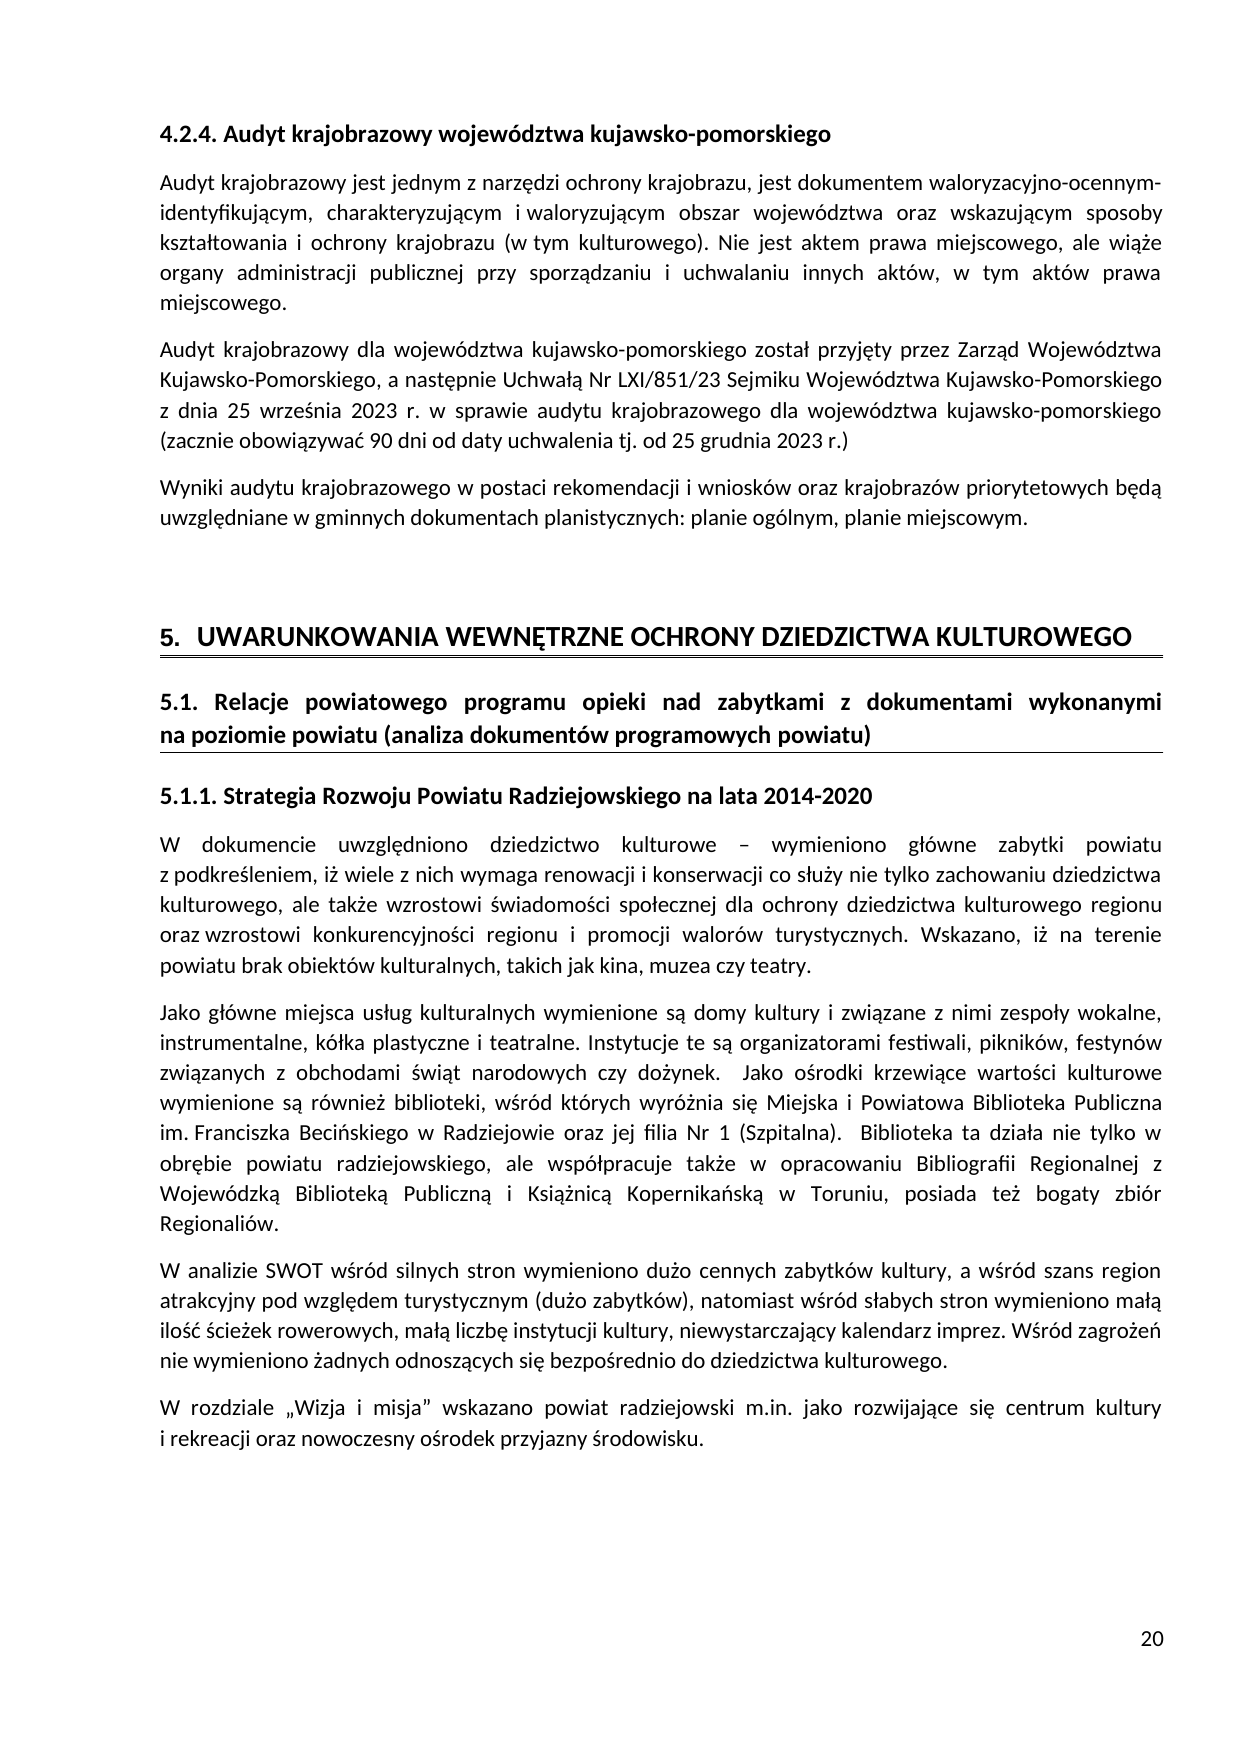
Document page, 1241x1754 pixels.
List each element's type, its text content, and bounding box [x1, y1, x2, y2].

text W rozdziale „Wizja i misja” wskazano powiat radziejowski m.in. jako rozwijające się centrum kultury i rekreacji oraz nowoczesny ośrodek przyjazny środowisku. [159, 1393, 1163, 1452]
text Jako główne miejsca usług kulturalnych wymienione są domy kultury i związane z nimi zespoły wokalne, instrumentalne, kółka plastyczne i teatralne. Instytucje te są organizatorami festiwali, pikników, festynów związanych z obchodami świąt narodowych czy dożynek. Jako ośrodki krzewiące wartości kulturowe wymienione są również biblioteki, wśród których wyróżnia się Miejska i Powiatowa Biblioteka Publiczna im. Franciszka Becińskiego w Radziejowie oraz jej filia Nr 1 (Szpitalna). Biblioteka ta działa nie tylko w obrębie powiatu radziejowskiego, ale współpracuje także w opracowaniu Bibliografii Regionalnej z Wojewódzką Biblioteką Publiczną i Książnicą Kopernikańską w Toruniu, posiada też bogaty zbiór Regionaliów. [159, 998, 1163, 1237]
subtitle 5.1. Relacje powiatowego programu opieki nad zabytkami z dokumentami wykonanymi na poziomie powiatu (analiza dokumentów programowych powiatu) [159, 686, 1163, 753]
text Wyniki audytu krajobrazowego w postaci rekomendacji i wniosków oraz krajobrazów priorytetowych będą uwzględniane w gminnych dokumentach planistycznych: planie ogólnym, planie miejscowym. [159, 473, 1163, 531]
subtitle 4.2.4. Audyt krajobrazowy województwa kujawsko-pomorskiego [159, 118, 1163, 149]
text W dokumencie uwzględniono dziedzictwo kulturowe – wymieniono główne zabytki powiatu z podkreśleniem, iż wiele z nich wymaga renowacji i konserwacji co służy nie tylko zachowaniu dziedzictwa kulturowego, ale także wzrostowi świadomości społecznej dla ochrony dziedzictwa kulturowego regionu oraz wzrostowi konkurencyjności regionu i promocji walorów turystycznych. Wskazano, iż na terenie powiatu brak obiektów kulturalnych, takich jak kina, muzea czy teatry. [159, 830, 1163, 979]
text Audyt krajobrazowy jest jednym z narzędzi ochrony krajobrazu, jest dokumentem waloryzacyjno-ocennym- identyfikującym, charakteryzującym i waloryzującym obszar województwa oraz wskazującym sposoby kształtowania i ochrony krajobrazu (w tym kulturowego). Nie jest aktem prawa miejscowego, ale wiąże organy administracji publicznej przy sporządzaniu i uchwalaniu innych aktów, w tym aktów prawa miejscowego. [159, 168, 1163, 317]
text W analizie SWOT wśród silnych stron wymieniono dużo cennych zabytków kultury, a wśród szans region atrakcyjny pod względem turystycznym (dużo zabytków), natomiast wśród słabych stron wymieniono małą ilość ścieżek rowerowych, małą liczbę instytucji kultury, niewystarczający kalendarz imprez. Wśród zagrożeń nie wymieniono żadnych odnoszących się bezpośrednio do dziedzictwa kulturowego. [159, 1256, 1163, 1374]
subtitle 5.1.1. Strategia Rozwoju Powiatu Radziejowskiego na lata 2014-2020 [159, 780, 1163, 811]
subtitle UWARUNKOWANIA WEWNĘTRZNE OCHRONY DZIEDZICTWA KULTUROWEGO [159, 618, 1163, 658]
text Audyt krajobrazowy dla województwa kujawsko-pomorskiego został przyjęty przez Zarząd Województwa Kujawsko-Pomorskiego, a następnie Uchwałą Nr LXI/851/23 Sejmiku Województwa Kujawsko-Pomorskiego z dnia 25 września 2023 r. w sprawie audytu krajobrazowego dla województwa kujawsko-pomorskiego (zacznie obowiązywać 90 dni od daty uchwalenia tj. od 25 grudnia 2023 r.) [159, 335, 1163, 454]
